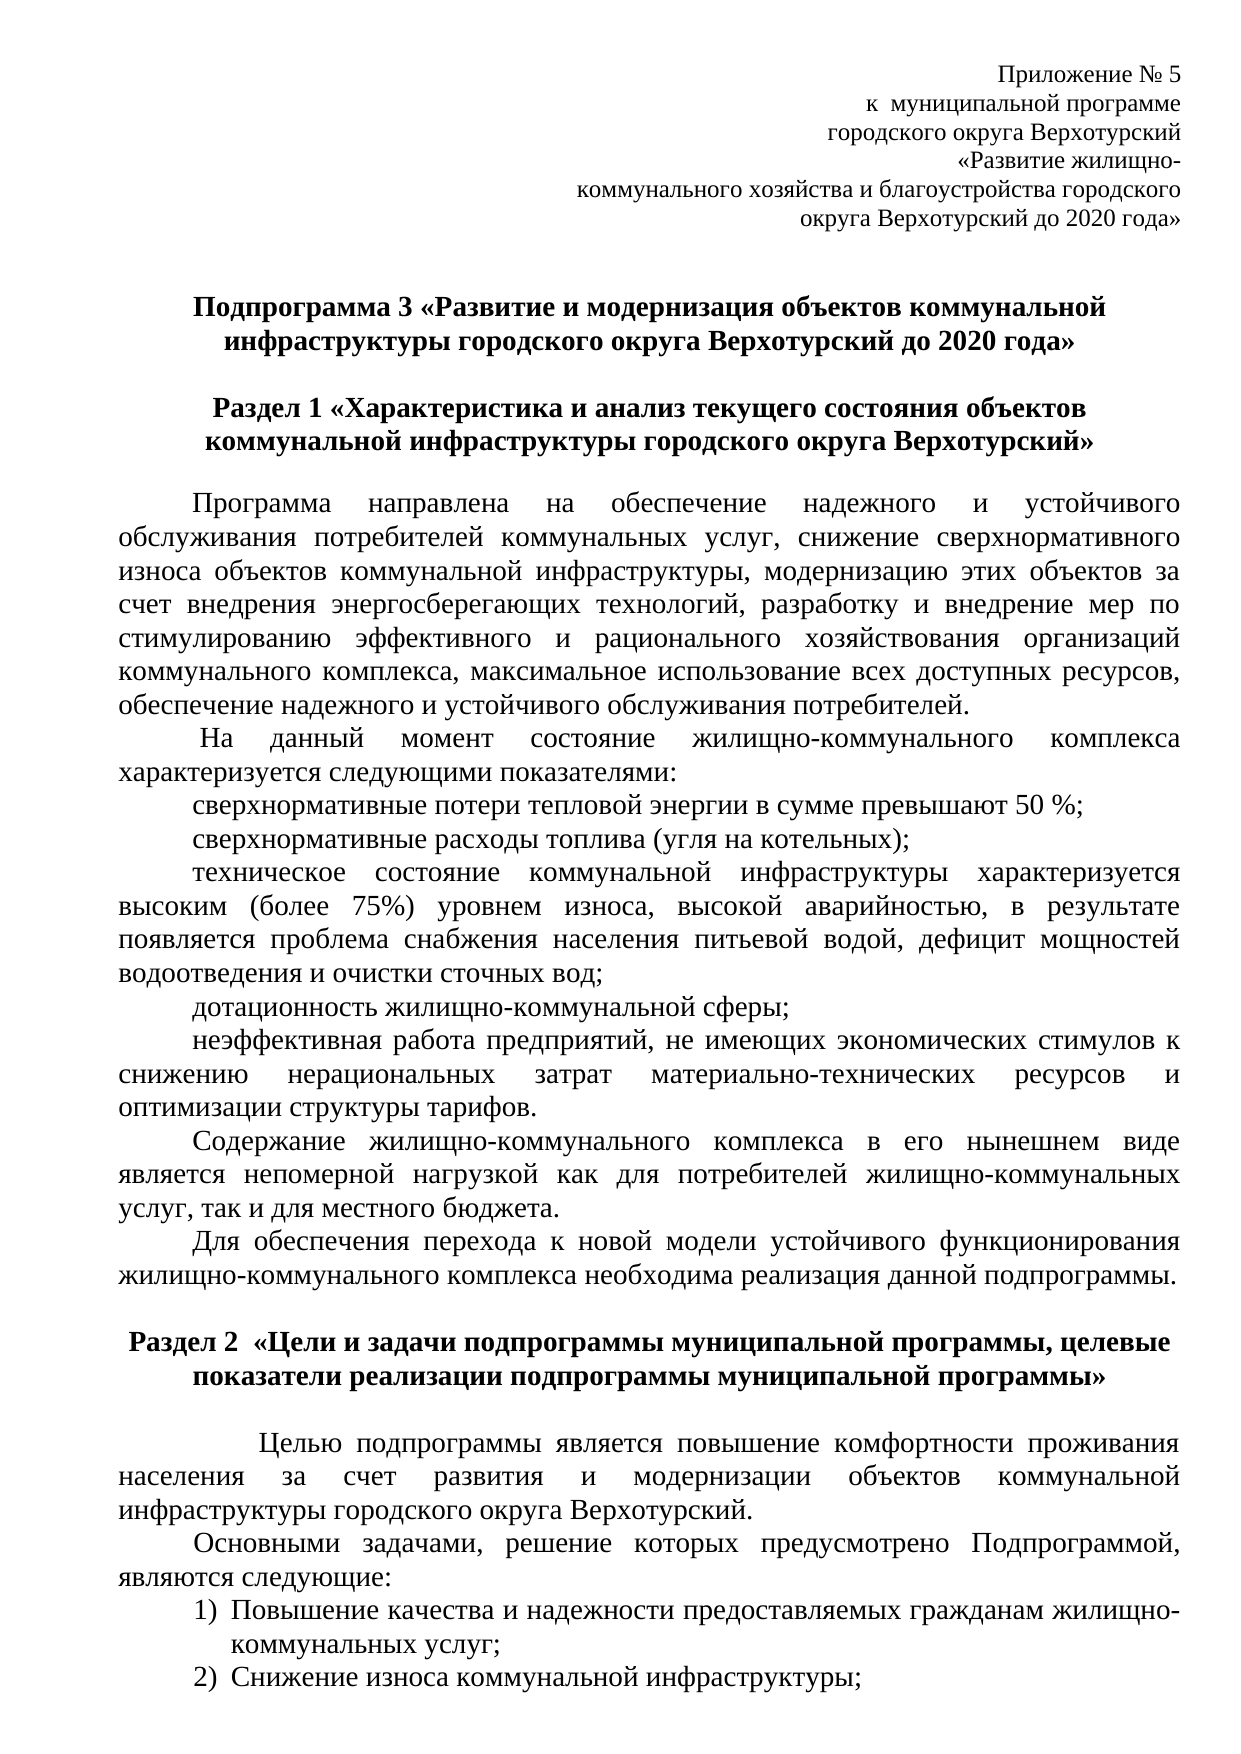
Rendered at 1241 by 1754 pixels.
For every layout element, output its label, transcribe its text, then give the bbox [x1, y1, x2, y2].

text Для обеспечения перехода к новой модели устойчивого функционирования жилищно-коммунального комплекса необходима реализация данной подпрограммы. [118, 1223, 1181, 1291]
text Программа направлена на обеспечение надежного и устойчивого обслуживания потребителей коммунальных услуг, снижение сверхнормативного износа объектов коммунальной инфраструктуры, модернизацию этих объектов за счет внедрения энергосберегающих технологий, разработку и внедрение мер по стимулированию эффективного и рационального хозяйствования организаций коммунального комплекса, максимальное использование всех доступных ресурсов, обеспечение надежного и устойчивого обслуживания потребителей. [118, 486, 1181, 720]
text Раздел 2 «Цели и задачи подпрограммы муниципальной программы, целевые показатели реализации подпрограммы муниципальной программы» [118, 1324, 1181, 1391]
list Повышение качества и надежности предоставляемых гражданам жилищно-коммунальных услуг; [193, 1592, 1181, 1659]
text дотационность жилищно-коммунальной сферы; [118, 989, 1181, 1022]
text Подпрограмма 3 «Развитие и модернизация объектов коммунальной инфраструктуры городского округа Верхотурский до 2020 года» [118, 289, 1181, 356]
text Приложение № 5 [118, 59, 1181, 88]
text сверхнормативные расходы топлива (угля на котельных); [118, 821, 1181, 854]
text коммунального хозяйства и благоустройства городского [118, 174, 1181, 203]
text Раздел 1 «Характеристика и анализ текущего состояния объектов коммунальной инфраструктуры городского округа Верхотурский» [118, 390, 1181, 457]
text городского округа Верхотурский [118, 117, 1181, 145]
text «Развитие жилищно- [118, 145, 1181, 174]
text округа Верхотурский до 2020 года» [118, 203, 1181, 232]
text Содержание жилищно-коммунального комплекса в его нынешнем виде является непомерной нагрузкой как для потребителей жилищно-коммунальных услуг, так и для местного бюджета. [118, 1123, 1181, 1223]
text сверхнормативные потери тепловой энергии в сумме превышают 50 %; [118, 787, 1181, 821]
text Основными задачами, решение которых предусмотрено Подпрограммой, являются следующие: [118, 1525, 1181, 1592]
text неэффективная работа предприятий, не имеющих экономических стимулов к снижению нерациональных затрат материально-технических ресурсов и оптимизации структуры тарифов. [118, 1022, 1181, 1123]
text Целью подпрограммы является повышение комфортности проживания населения за счет развития и модернизации объектов коммунальной инфраструктуры городского округа Верхотурский. [118, 1425, 1181, 1525]
list Снижение износа коммунальной инфраструктуры; [193, 1659, 1181, 1693]
text техническое состояние коммунальной инфраструктуры характеризуется высоким (более 75%) уровнем износа, высокой аварийностью, в результате появляется проблема снабжения населения питьевой водой, дефицит мощностей водоотведения и очистки сточных вод; [118, 854, 1181, 989]
text На данный момент состояние жилищно-коммунального комплекса характеризуется следующими показателями: [118, 720, 1181, 787]
text к муниципальной программе [118, 88, 1181, 117]
